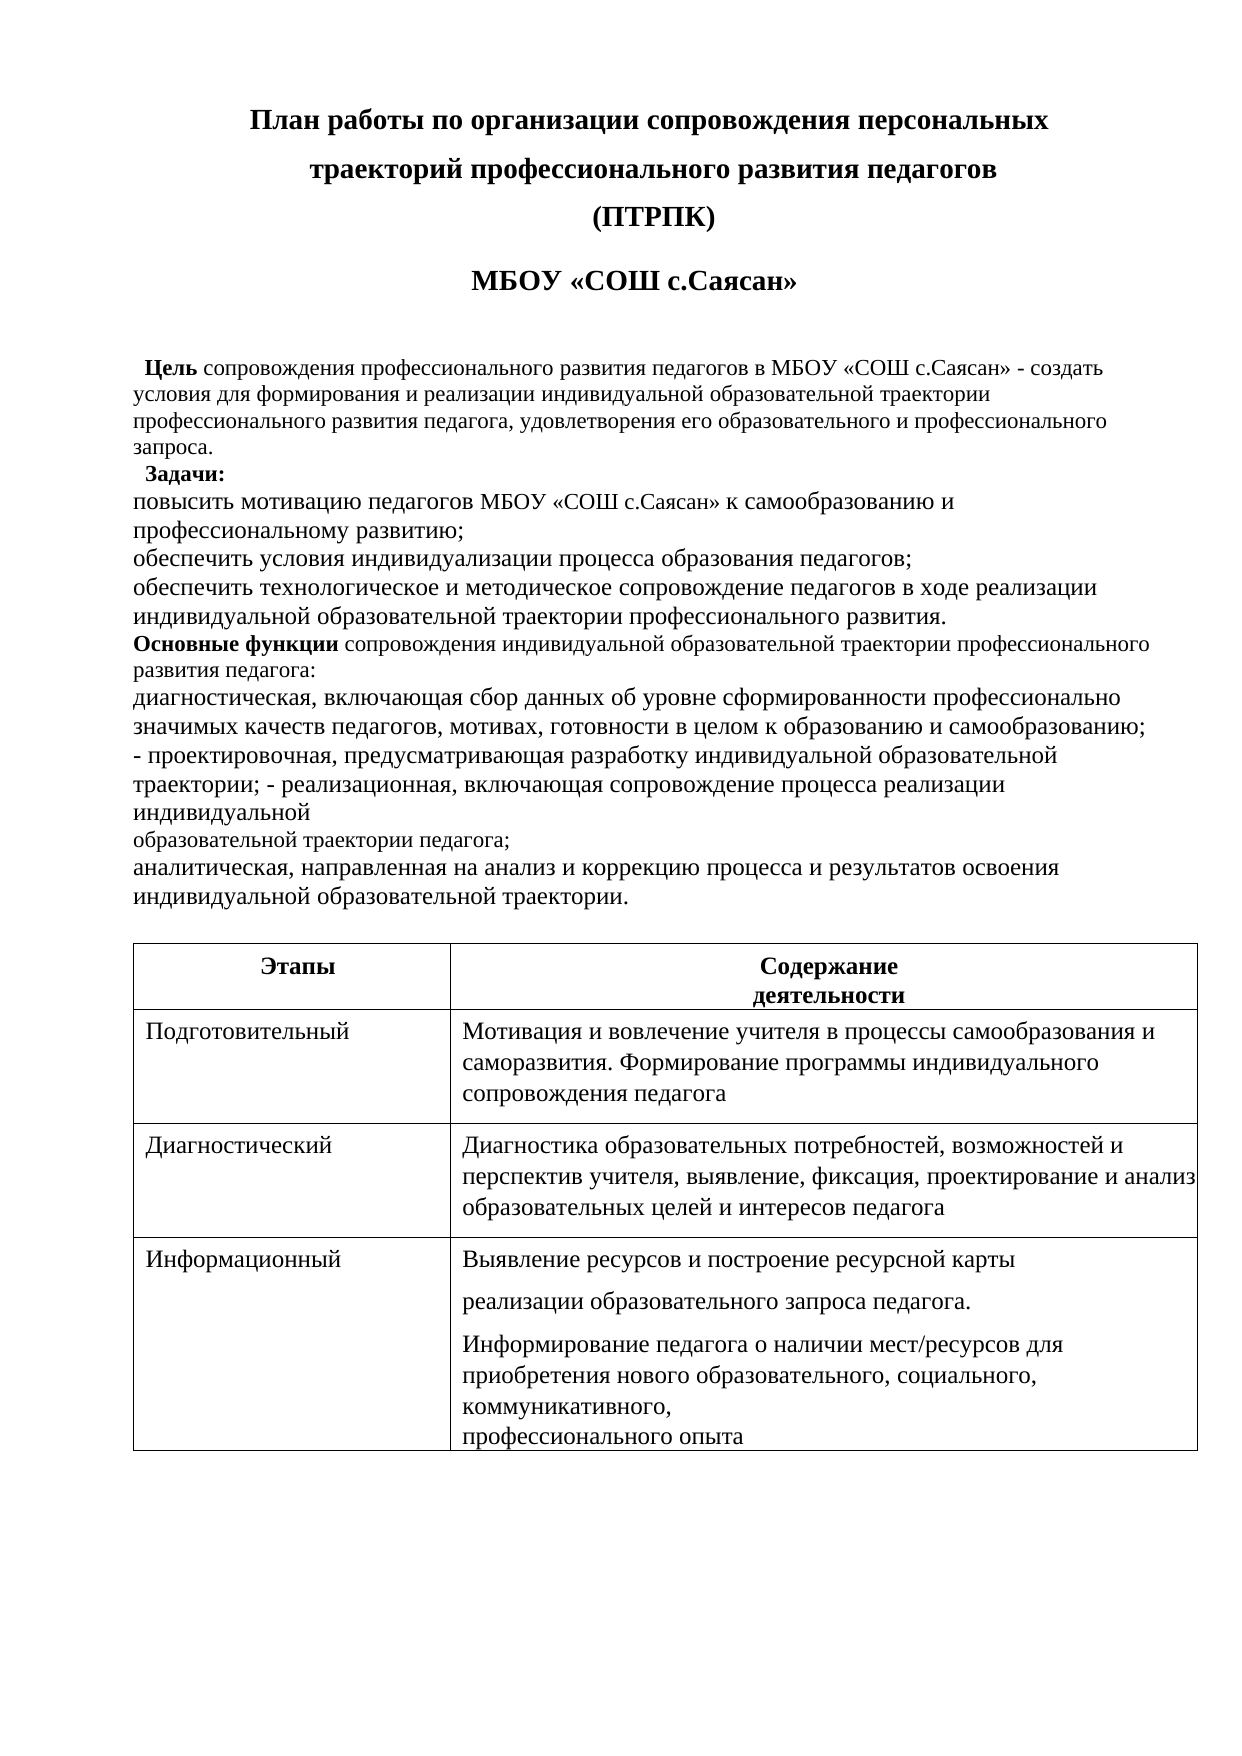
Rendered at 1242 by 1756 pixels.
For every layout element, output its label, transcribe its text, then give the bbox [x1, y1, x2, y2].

title План работы по организации сопровождения персональных [133, 102, 1152, 136]
table_header Этапы [134, 944, 450, 1008]
text образовательной траектории педагога; [133, 826, 1152, 852]
title траекторий профессионального развития педагогов (ПТРПК) [293, 151, 1014, 233]
text аналитическая, направленная на анализ и коррекцию процесса и результатов освоения индивидуальной образовательной траектории. [133, 852, 1152, 910]
text Цель сопровождения профессионального развития педагогов в МБОУ «СОШ с.Саясан» - создать условия для формирования и реализации индивидуальной образовательной траектории профессионального развития педагога, удовлетворения его образовательного и профессионального запроса. [133, 354, 1152, 459]
text обеспечить технологическое и методическое сопровождение педагогов в ходе реализации индивидуальной образовательной траектории профессионального развития. [133, 572, 1152, 630]
table_cell Мотивация и вовлечение учителя в процессы самообразования и саморазвития. Формирование программы индивидуального сопровождения педагога [451, 1010, 1197, 1122]
text диагностическая, включающая сбор данных об уровне сформированности профессионально значимых качеств педагогов, мотивах, готовности в целом к образованию и самообразованию; - проектировочная, предусматривающая разработку индивидуальной образовательной траектории; - реализационная, включающая сопровождение процесса реализации индивидуальной [133, 682, 1152, 826]
table_cell Выявление ресурсов и построение ресурсной карты реализации образовательного запроса педагога. Информирование педагога о наличии мест/ресурсов для приобретения нового образовательного, социального, коммуникативного, профессионального опыта [451, 1238, 1197, 1450]
text обеспечить условия индивидуализации процесса образования педагогов; [133, 543, 1152, 572]
text Основные функции сопровождения индивидуальной образовательной траектории профессионального развития педагога: [133, 630, 1152, 682]
table_cell Информационный [134, 1238, 450, 1450]
table_cell Подготовительный [134, 1010, 450, 1122]
title МБОУ «СОШ с.Саясан» [471, 263, 1014, 297]
table_cell Диагностика образовательных потребностей, возможностей и перспектив учителя, выявление, фиксация, проектирование и анализ образовательных целей и интересов педагога [451, 1124, 1197, 1237]
text повысить мотивацию педагогов МБОУ «СОШ с.Саясан» к самообразованию и профессиональному развитию; [133, 486, 1152, 543]
table_cell Диагностический [134, 1124, 450, 1237]
text Задачи: [133, 459, 1152, 486]
table_header Содержание деятельности [451, 944, 1197, 1008]
